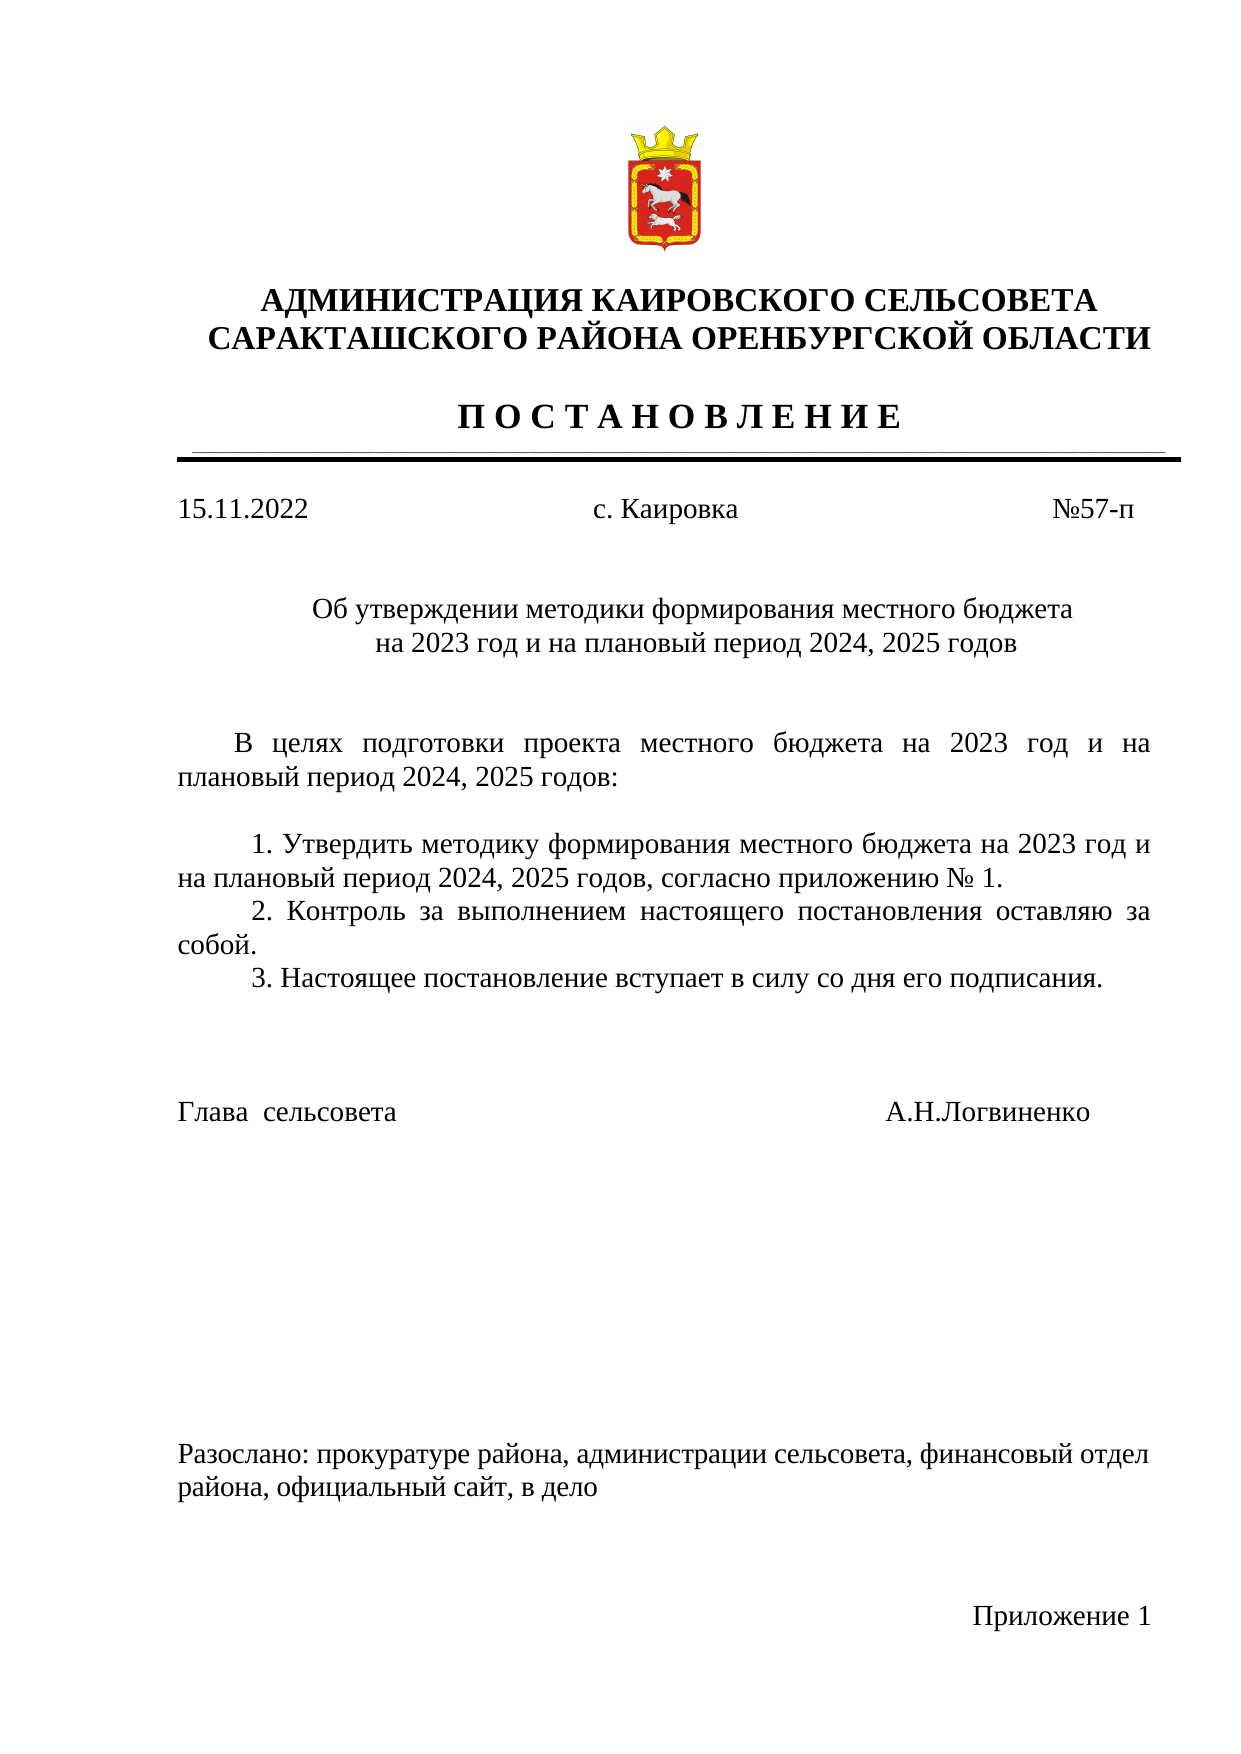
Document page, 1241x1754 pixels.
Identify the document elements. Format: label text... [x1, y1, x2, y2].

text П О С Т А Н О В Л Е Н И Е [177, 395, 1181, 436]
text Глава сельсовета А.Н.Логвиненко [177, 1094, 1152, 1128]
text на 2023 год и на плановый период 2024, 2025 годов [177, 625, 1152, 658]
text 1. Утвердить методику формирования местного бюджета на 2023 год и на плановый период 2024, 2025 годов, согласно приложению № 1. [177, 826, 1152, 893]
text 2. Контроль за выполнением настоящего постановления оставляю за собой. [177, 893, 1152, 960]
text _________________________________________________________________________________________________________ [177, 436, 1181, 457]
text Приложение 1 [177, 1598, 1152, 1632]
picture [628, 126, 701, 252]
text САРАКТАШСКОГО РАЙОНА ОРЕНБУРГСКОЙ ОБЛАСТИ [177, 319, 1181, 357]
text 15.11.2022 с. Каировка №57-п [177, 491, 1166, 524]
text Разослано: прокуратуре района, администрации сельсовета, финансовый отдел района, официальный сайт, в дело [177, 1436, 1152, 1503]
text Об утверждении методики формирования местного бюджета [177, 591, 1152, 625]
text АДМИНИСТРАЦИЯ КАИРОВСКОГО СЕЛЬСОВЕТА [177, 280, 1181, 319]
text В целях подготовки проекта местного бюджета на 2023 год и на плановый период 2024, 2025 годов: [177, 726, 1152, 793]
text 3. Настоящее постановление вступает в силу со дня его подписания. [177, 960, 1152, 994]
